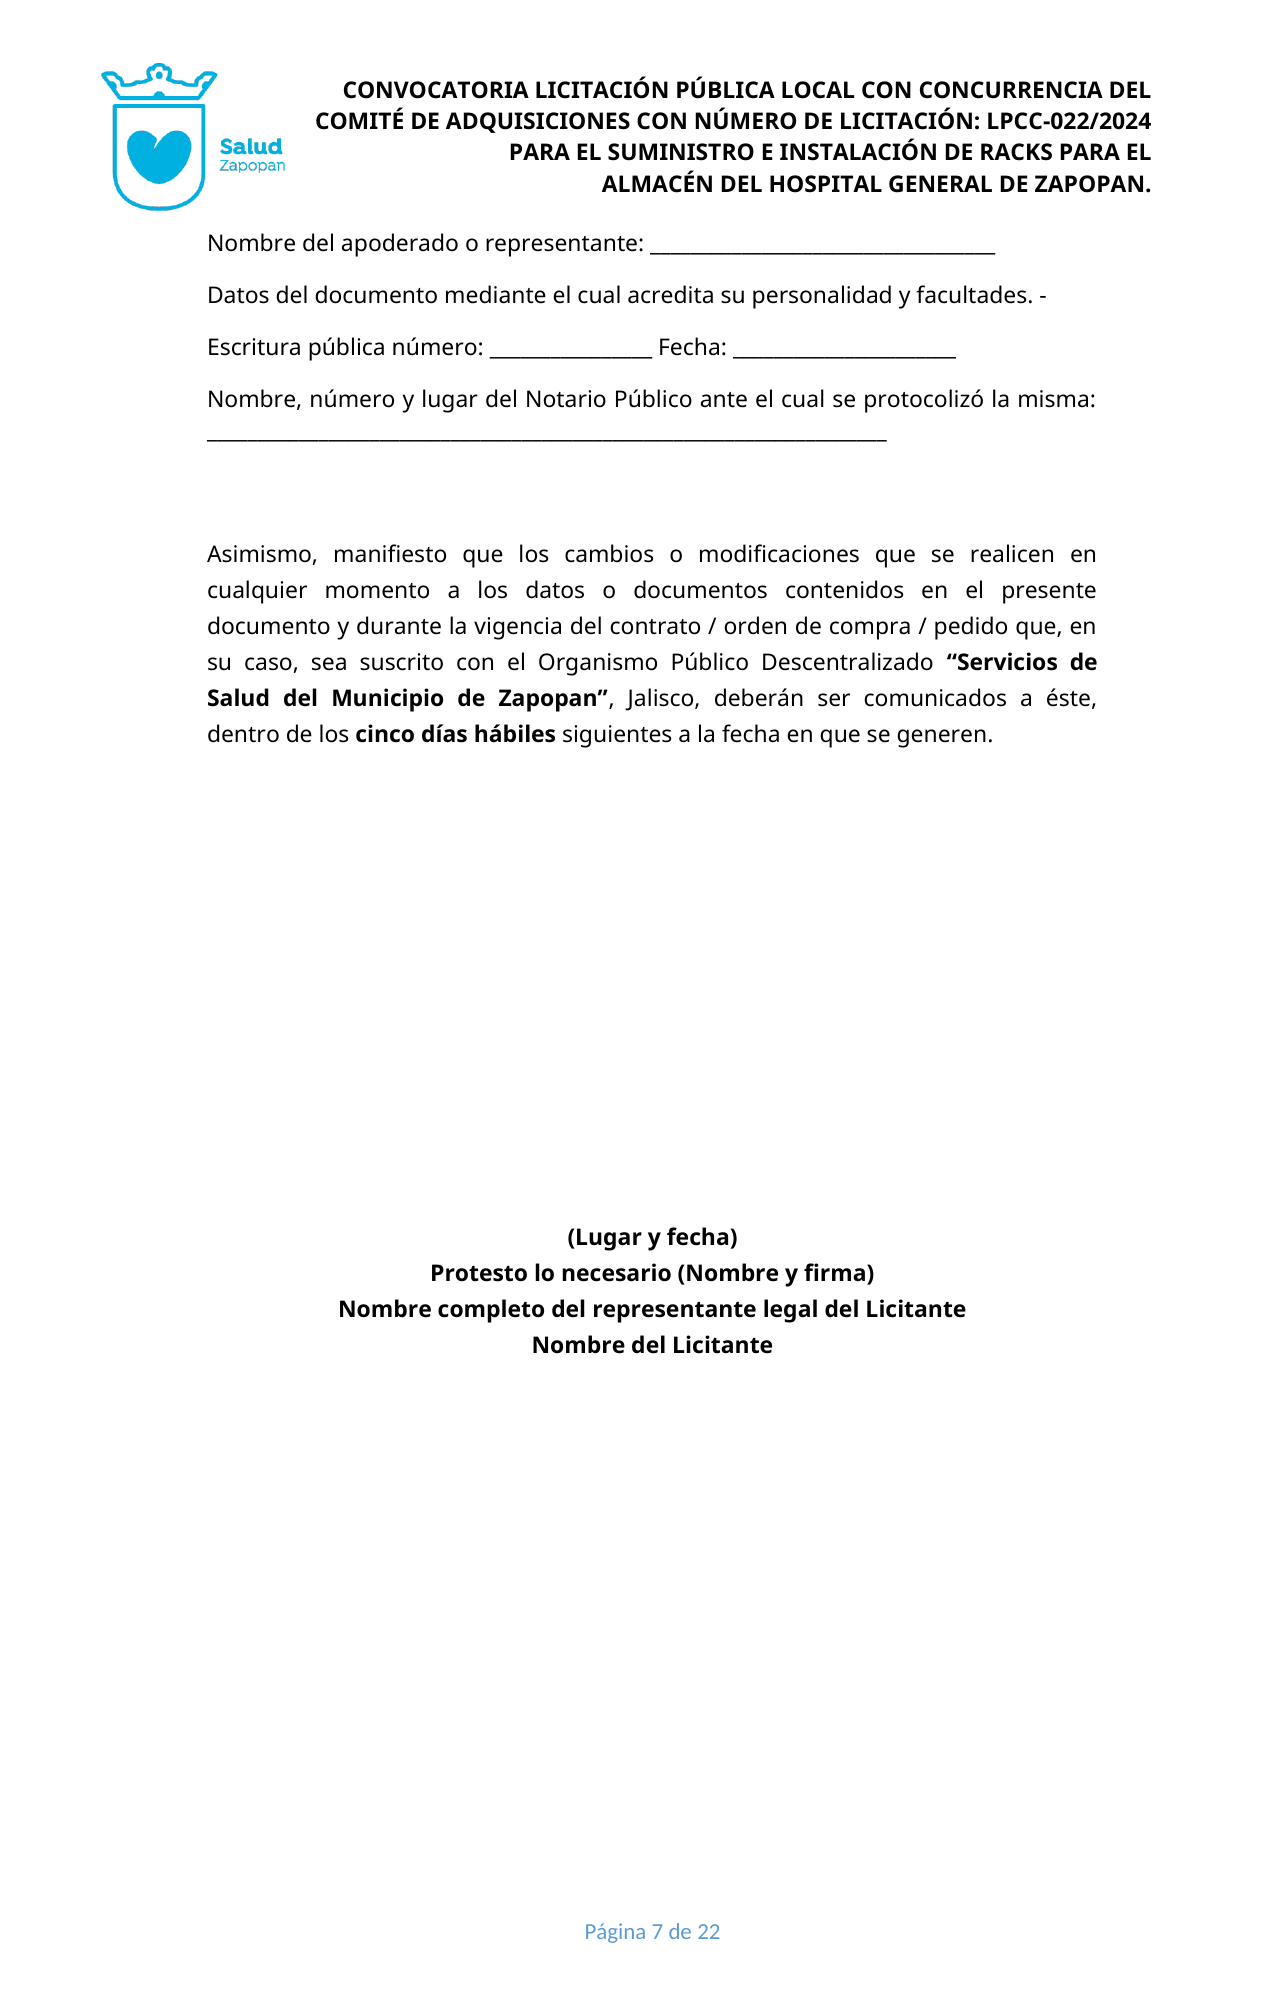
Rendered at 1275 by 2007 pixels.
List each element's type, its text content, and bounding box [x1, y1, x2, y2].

text Datos del documento mediante el cual acredita su personalidad y facultades. - [207, 279, 1098, 310]
text Protesto lo necesario (Nombre y firma) [207, 1257, 1098, 1288]
text Nombre del Licitante [207, 1329, 1098, 1360]
text Nombre completo del representante legal del Licitante [207, 1293, 1098, 1324]
picture [97, 63, 290, 220]
text Nombre del apoderado o representante: __________________________________ [207, 227, 1098, 258]
text Nombre, número y lugar del Notario Público ante el cual se protocolizó la misma: ___________________________________________________________________ [207, 383, 1098, 446]
text (Lugar y fecha) [207, 1221, 1098, 1252]
picture [108, 67, 211, 95]
text Asimismo, manifiesto que los cambios o modificaciones que se realicen en cualquier momento a los datos o documentos contenidos en el presente documento y durante la vigencia del contrato / orden de compra / pedido que, en su caso, sea suscrito con el Organismo Público Descentralizado “Servicios de Salud del Municipio de Zapopan”, Jalisco, deberán ser comunicados a éste, dentro de los cinco días hábiles siguientes a la fecha en que se generen. [207, 538, 1098, 749]
text Escritura pública número: ________________ Fecha: ______________________ [207, 331, 1098, 362]
